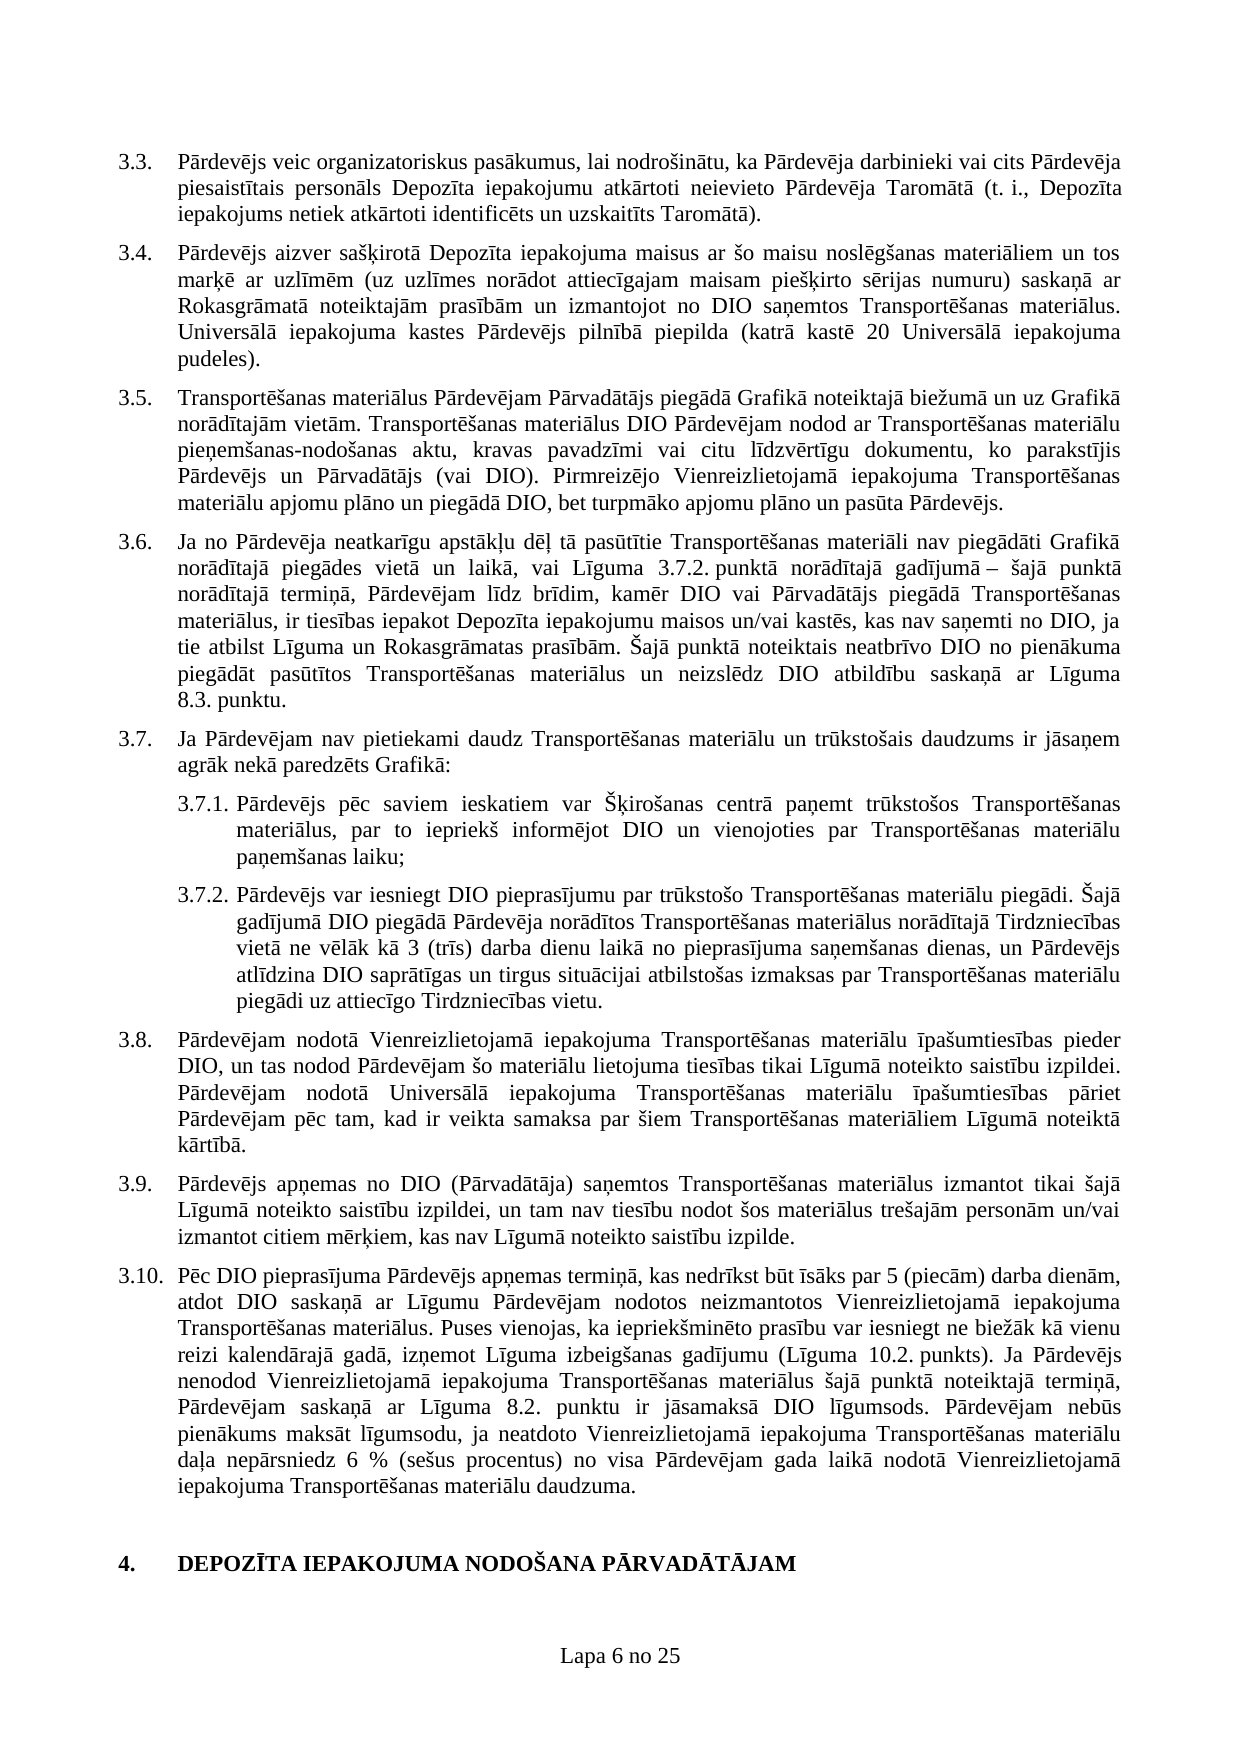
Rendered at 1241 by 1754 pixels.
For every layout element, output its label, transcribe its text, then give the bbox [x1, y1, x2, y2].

list Pārdevējs pēc saviem ieskatiem var Šķirošanas centrā paņemt trūkstošos Transportēšanas materiālus, par to iepriekš informējot DIO un vienojoties par Transportēšanas materiālu paņemšanas laiku; [177, 790, 1122, 869]
list Pārdevējs veic organizatoriskus pasākumus, lai nodrošinātu, ka Pārdevēja darbinieki vai cits Pārdevēja piesaistītais personāls Depozīta iepakojumu atkārtoti neievieto Pārdevēja Taromātā (t. i., Depozīta iepakojums netiek atkārtoti identificēts un uzskaitīts Taromātā). [118, 148, 1122, 227]
list Pēc DIO pieprasījuma Pārdevējs apņemas termiņā, kas nedrīkst būt īsāks par 5 (piecām) darba dienām, atdot DIO saskaņā ar Līgumu Pārdevējam nodotos neizmantotos Vienreizlietojamā iepakojuma Transportēšanas materiālus. Puses vienojas, ka iepriekšminēto prasību var iesniegt ne biežāk kā vienu reizi kalendārajā gadā, izņemot Līguma izbeigšanas gadījumu (Līguma 10.2. punkts). Ja Pārdevējs nenodod Vienreizlietojamā iepakojuma Transportēšanas materiālus šajā punktā noteiktajā termiņā, Pārdevējam saskaņā ar Līguma 8.2. punktu ir jāsamaksā DIO līgumsods. Pārdevējam nebūs pienākums maksāt līgumsodu, ja neatdoto Vienreizlietojamā iepakojuma Transportēšanas materiālu daļa nepārsniedz 6 % (sešus procentus) no visa Pārdevējam gada laikā nodotā Vienreizlietojamā iepakojuma Transportēšanas materiālu daudzuma. [118, 1262, 1122, 1499]
list DEPOZĪTA IEPAKOJUMA NODOŠANA PĀRVADĀTĀJAM [118, 1550, 1122, 1577]
list Pārdevējam nodotā Vienreizlietojamā iepakojuma Transportēšanas materiālu īpašumtiesības pieder DIO, un tas nodod Pārdevējam šo materiālu lietojuma tiesības tikai Līgumā noteikto saistību izpildei. Pārdevējam nodotā Universālā iepakojuma Transportēšanas materiālu īpašumtiesības pāriet Pārdevējam pēc tam, kad ir veikta samaksa par šiem Transportēšanas materiāliem Līgumā noteiktā kārtībā. [118, 1026, 1122, 1158]
list Ja Pārdevējam nav pietiekami daudz Transportēšanas materiālu un trūkstošais daudzums ir jāsaņem agrāk nekā paredzēts Grafikā: [118, 725, 1122, 777]
list Pārdevējs aizver sašķirotā Depozīta iepakojuma maisus ar šo maisu noslēgšanas materiāliem un tos marķē ar uzlīmēm (uz uzlīmes norādot attiecīgajam maisam piešķirto sērijas numuru) saskaņā ar Rokasgrāmatā noteiktajām prasībām un izmantojot no DIO saņemtos Transportēšanas materiālus. Universālā iepakojuma kastes Pārdevējs pilnībā piepilda (katrā kastē 20 Universālā iepakojuma pudeles). [118, 239, 1122, 371]
list Transportēšanas materiālus Pārdevējam Pārvadātājs piegādā Grafikā noteiktajā biežumā un uz Grafikā norādītajām vietām. Transportēšanas materiālus DIO Pārdevējam nodod ar Transportēšanas materiālu pieņemšanas-nodošanas aktu, kravas pavadzīmi vai citu līdzvērtīgu dokumentu, ko parakstījis Pārdevējs un Pārvadātājs (vai DIO). Pirmreizējo Vienreizlietojamā iepakojuma Transportēšanas materiālu apjomu plāno un piegādā DIO, bet turpmāko apjomu plāno un pasūta Pārdevējs. [118, 383, 1122, 515]
list Pārdevējs apņemas no DIO (Pārvadātāja) saņemtos Transportēšanas materiālus izmantot tikai šajā Līgumā noteikto saistību izpildei, un tam nav tiesību nodot šos materiālus trešajām personām un/vai izmantot citiem mērķiem, kas nav Līgumā noteikto saistību izpilde. [118, 1170, 1122, 1249]
list Pārdevējs var iesniegt DIO pieprasījumu par trūkstošo Transportēšanas materiālu piegādi. Šajā gadījumā DIO piegādā Pārdevēja norādītos Transportēšanas materiālus norādītajā Tirdzniecības vietā ne vēlāk kā 3 (trīs) darba dienu laikā no pieprasījuma saņemšanas dienas, un Pārdevējs atlīdzina DIO saprātīgas un tirgus situācijai atbilstošas izmaksas par Transportēšanas materiālu piegādi uz attiecīgo Tirdzniecības vietu. [177, 882, 1122, 1013]
list Ja no Pārdevēja neatkarīgu apstākļu dēļ tā pasūtītie Transportēšanas materiāli nav piegādāti Grafikā norādītajā piegādes vietā un laikā, vai Līguma 3.7.2. punktā norādītajā gadījumā – šajā punktā norādītajā termiņā, Pārdevējam līdz brīdim, kamēr DIO vai Pārvadātājs piegādā Transportēšanas materiālus, ir tiesības iepakot Depozīta iepakojumu maisos un/vai kastēs, kas nav saņemti no DIO, ja tie atbilst Līguma un Rokasgrāmatas prasībām. Šajā punktā noteiktais neatbrīvo DIO no pienākuma piegādāt pasūtītos Transportēšanas materiālus un neizslēdz DIO atbildību saskaņā ar Līguma 8.3. punktu. [118, 528, 1122, 712]
